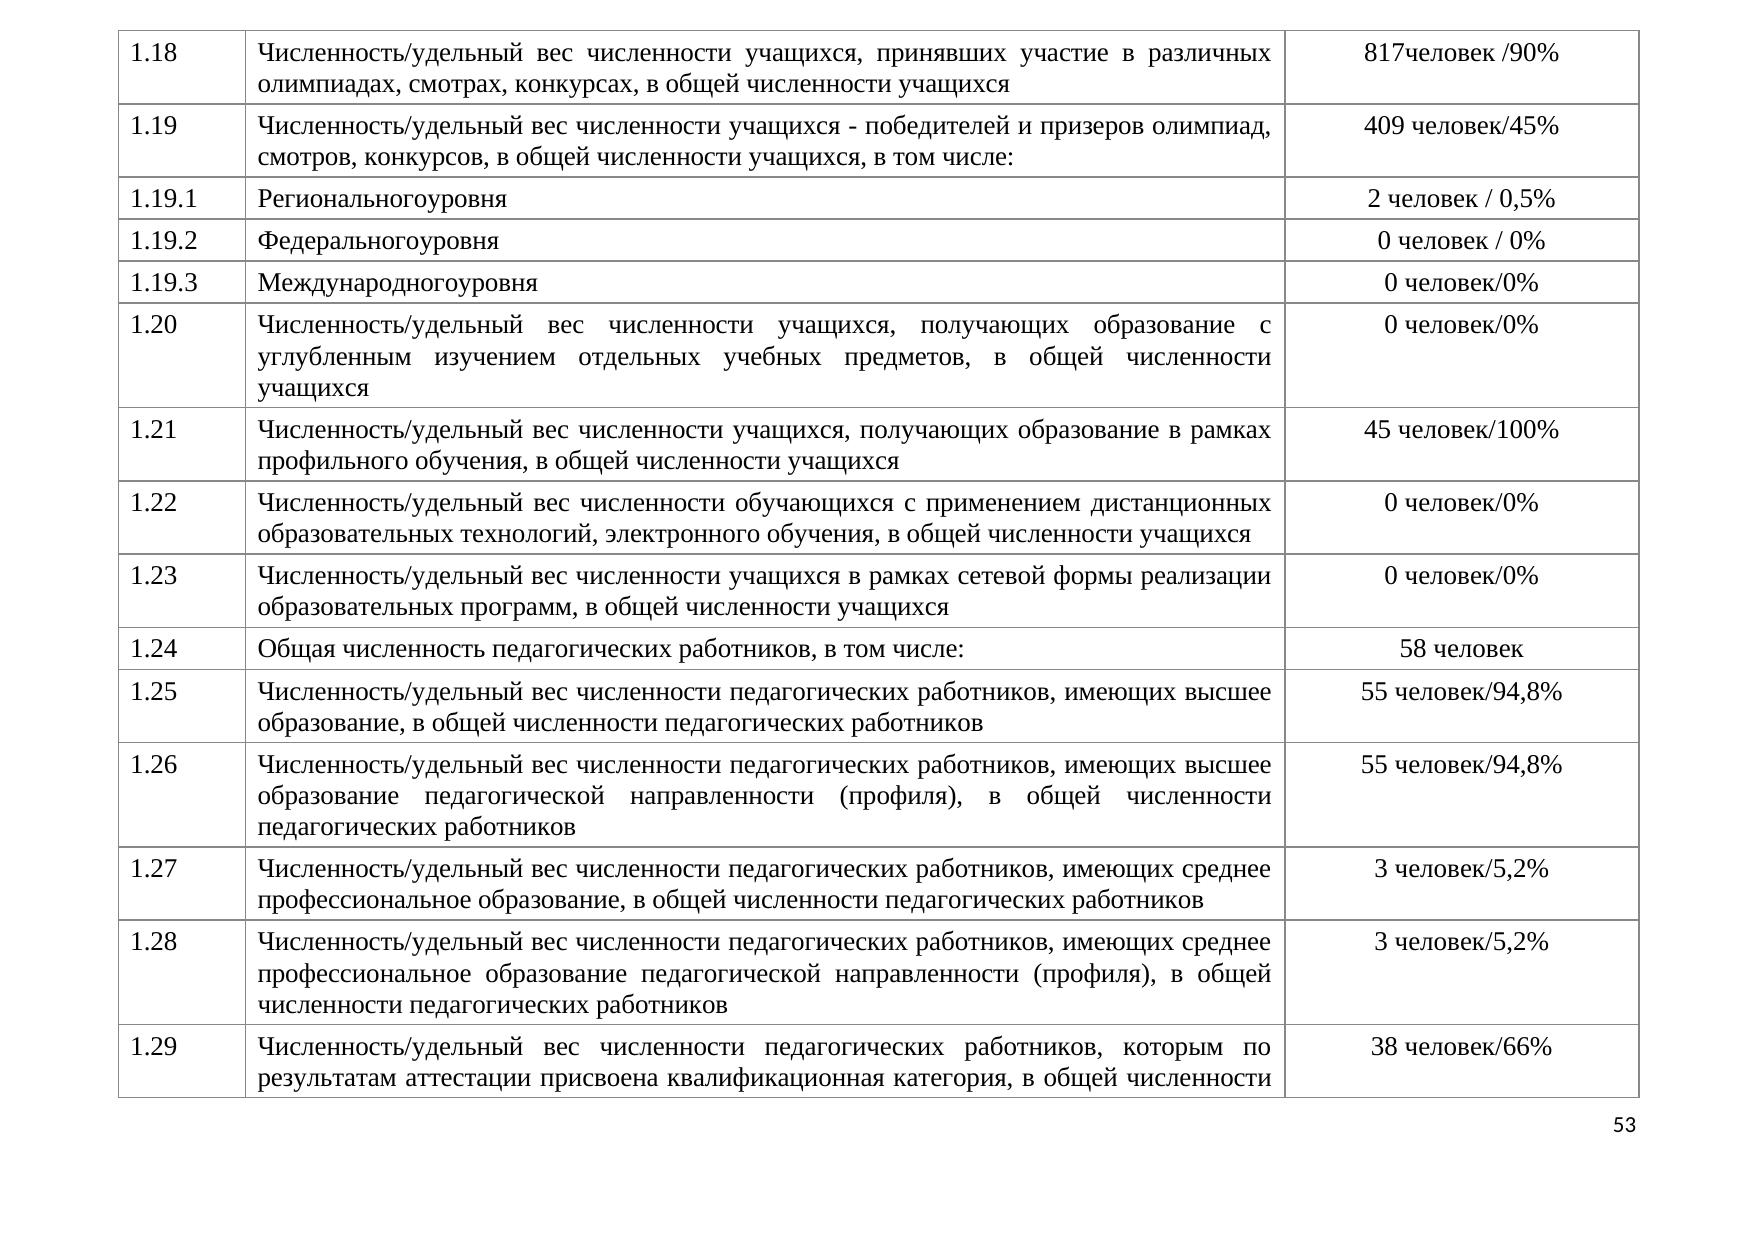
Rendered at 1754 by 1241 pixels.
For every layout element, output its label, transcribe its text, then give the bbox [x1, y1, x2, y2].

table_cell 817человек /90% [1286, 31, 1638, 103]
table_cell 0 человек / 0% [1286, 220, 1638, 260]
table_cell 0 человек/0% [1286, 555, 1638, 626]
table_cell Общая численность педагогических работников, в том числе: [246, 628, 1284, 668]
table_cell 0 человек/0% [1286, 482, 1638, 553]
table_cell 1.19.2 [119, 220, 245, 260]
table_cell 3 человек/5,2% [1286, 848, 1638, 919]
table_cell 0 человек/0% [1286, 262, 1638, 302]
table_cell Численность/удельный вес численности педагогических работников, имеющих высшее образование, в общей численности педагогических работников [246, 670, 1284, 742]
table_cell Численность/удельный вес численности учащихся, получающих образование с углубленным изучением отдельных учебных предметов, в общей численности учащихся [246, 304, 1284, 407]
table_cell 1.22 [119, 482, 245, 553]
table_cell Международногоуровня [246, 262, 1284, 302]
table_cell Численность/удельный вес численности учащихся - победителей и призеров олимпиад, смотров, конкурсов, в общей численности учащихся, в том числе: [246, 105, 1284, 176]
table_cell 409 человек/45% [1286, 105, 1638, 176]
table_cell Численность/удельный вес численности обучающихся с применением дистанционных образовательных технологий, электронного обучения, в общей численности учащихся [246, 482, 1284, 553]
table_cell 1.25 [119, 670, 245, 742]
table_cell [246, 1025, 1284, 1097]
table_cell Численность/удельный вес численности учащихся, получающих образование в рамках профильного обучения, в общей численности учащихся [246, 408, 1284, 480]
table_cell 3 человек/5,2% [1286, 921, 1638, 1024]
table_cell 1.29 [119, 1025, 245, 1097]
table_cell Численность/удельный вес численности педагогических работников, имеющих среднее профессиональное образование педагогической направленности (профиля), в общей численности педагогических работников [246, 921, 1284, 1024]
table_cell 1.23 [119, 555, 245, 626]
table_cell Численность/удельный вес численности педагогических работников, имеющих высшее образование педагогической направленности (профиля), в общей численности педагогических работников [246, 743, 1284, 846]
table_cell 1.24 [119, 628, 245, 668]
table_cell Федеральногоуровня [246, 220, 1284, 260]
table_cell 55 человек/94,8% [1286, 743, 1638, 846]
table_cell 1.28 [119, 921, 245, 1024]
table_cell 1.18 [119, 31, 245, 103]
table_cell 2 человек / 0,5% [1286, 178, 1638, 218]
table_cell 1.19.1 [119, 178, 245, 218]
table_cell Региональногоуровня [246, 178, 1284, 218]
table_cell 1.26 [119, 743, 245, 846]
table_cell 1.19 [119, 105, 245, 176]
table_cell Численность/удельный вес численности учащихся в рамках сетевой формы реализации образовательных программ, в общей численности учащихся [246, 555, 1284, 626]
table_cell 38 человек/66% [1286, 1025, 1638, 1097]
table_cell 58 человек [1286, 628, 1638, 668]
table_cell 0 человек/0% [1286, 304, 1638, 407]
table_cell Численность/удельный вес численности учащихся, принявших участие в различных олимпиадах, смотрах, конкурсах, в общей численности учащихся [246, 31, 1284, 103]
table_cell 55 человек/94,8% [1286, 670, 1638, 742]
table_cell 1.20 [119, 304, 245, 407]
table_cell 45 человек/100% [1286, 408, 1638, 480]
table_cell 1.21 [119, 408, 245, 480]
table_cell 1.27 [119, 848, 245, 919]
table_cell 1.19.3 [119, 262, 245, 302]
table_cell Численность/удельный вес численности педагогических работников, имеющих среднее профессиональное образование, в общей численности педагогических работников [246, 848, 1284, 919]
